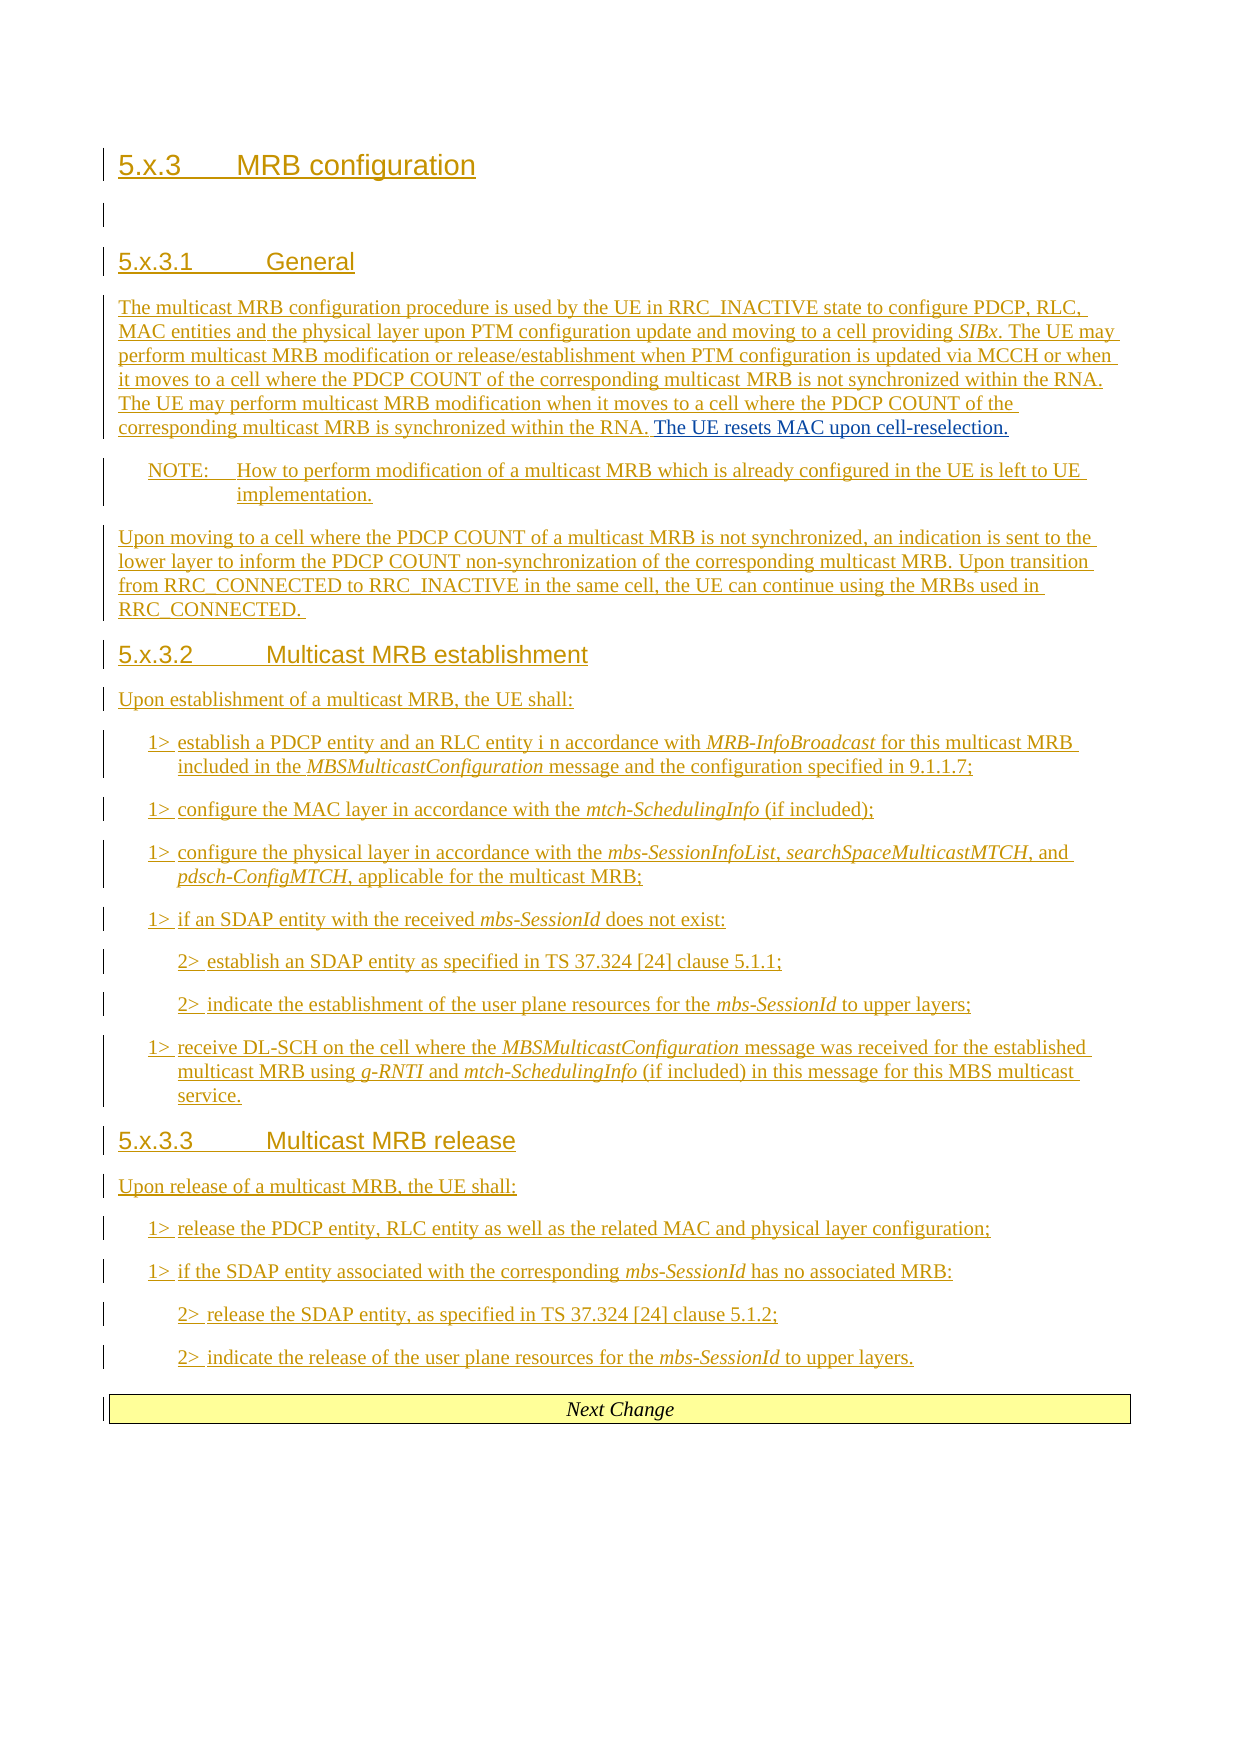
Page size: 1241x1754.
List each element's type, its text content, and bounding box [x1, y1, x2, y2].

text Next Change [110, 1395, 1130, 1423]
